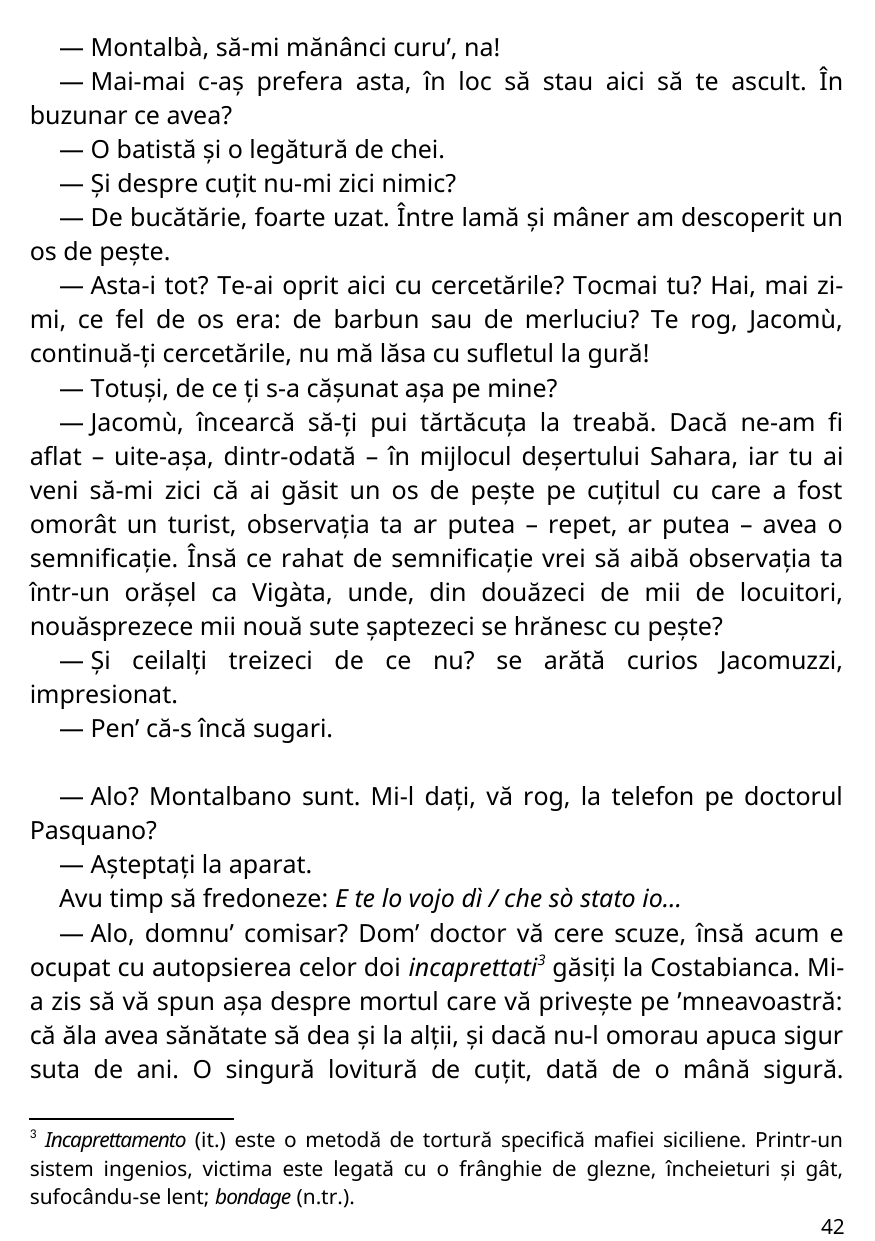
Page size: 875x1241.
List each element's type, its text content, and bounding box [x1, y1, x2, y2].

text — Jacomù, încearcă să-ţi pui tărtăcuţa la treabă. Dacă ne-am fi aflat – uite-aşa, dintr-odată – în mijlocul deşertului Sahara, iar tu ai veni să-mi zici că ai găsit un os de peşte pe cuţitul cu care a fost omorât un turist, observaţia ta ar putea – repet, ar putea – avea o semnificaţie. Însă ce rahat de semnificaţie vrei să aibă observaţia ta într-un orăşel ca Vigàta, unde, din douăzeci de mii de locuitori, nouăsprezece mii nouă sute şaptezeci se hrănesc cu peşte? [29, 404, 844, 643]
text — Asta-i tot? Te-ai oprit aici cu cercetările? Tocmai tu? Hai, mai zi-mi, ce fel de os era: de barbun sau de merluciu? Te rog, Jacomù, continuă-ţi cercetările, nu mă lăsa cu sufletul la gură! [29, 268, 844, 370]
text — Alo? Montalbano sunt. Mi-l daţi, vă rog, la telefon pe doctorul Pasquano? [29, 779, 844, 847]
text — Totuşi, de ce ţi s-a căşunat aşa pe mine? [29, 370, 844, 404]
text — Şi ceilalţi treizeci de ce nu? se arătă curios Jacomuzzi, impresionat. [29, 643, 844, 711]
text — Aşteptaţi la aparat. [29, 847, 844, 881]
text Avu timp să fredoneze: E te lo vojo dì / che sò stato io… [29, 881, 844, 915]
text — Şi despre cuţit nu-mi zici nimic? [29, 166, 844, 200]
text — O batistă şi o legătură de chei. [29, 132, 844, 166]
text — Pen’ că-s încă sugari. [29, 711, 844, 745]
text — Mai-mai c-aş prefera asta, în loc să stau aici să te ascult. În buzunar ce avea? [29, 64, 844, 132]
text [29, 915, 844, 1086]
text — Montalbà, să-mi mănânci curu’, na! [29, 29, 844, 64]
text — De bucătărie, foarte uzat. Între lamă şi mâner am descoperit un os de peşte. [29, 200, 844, 268]
